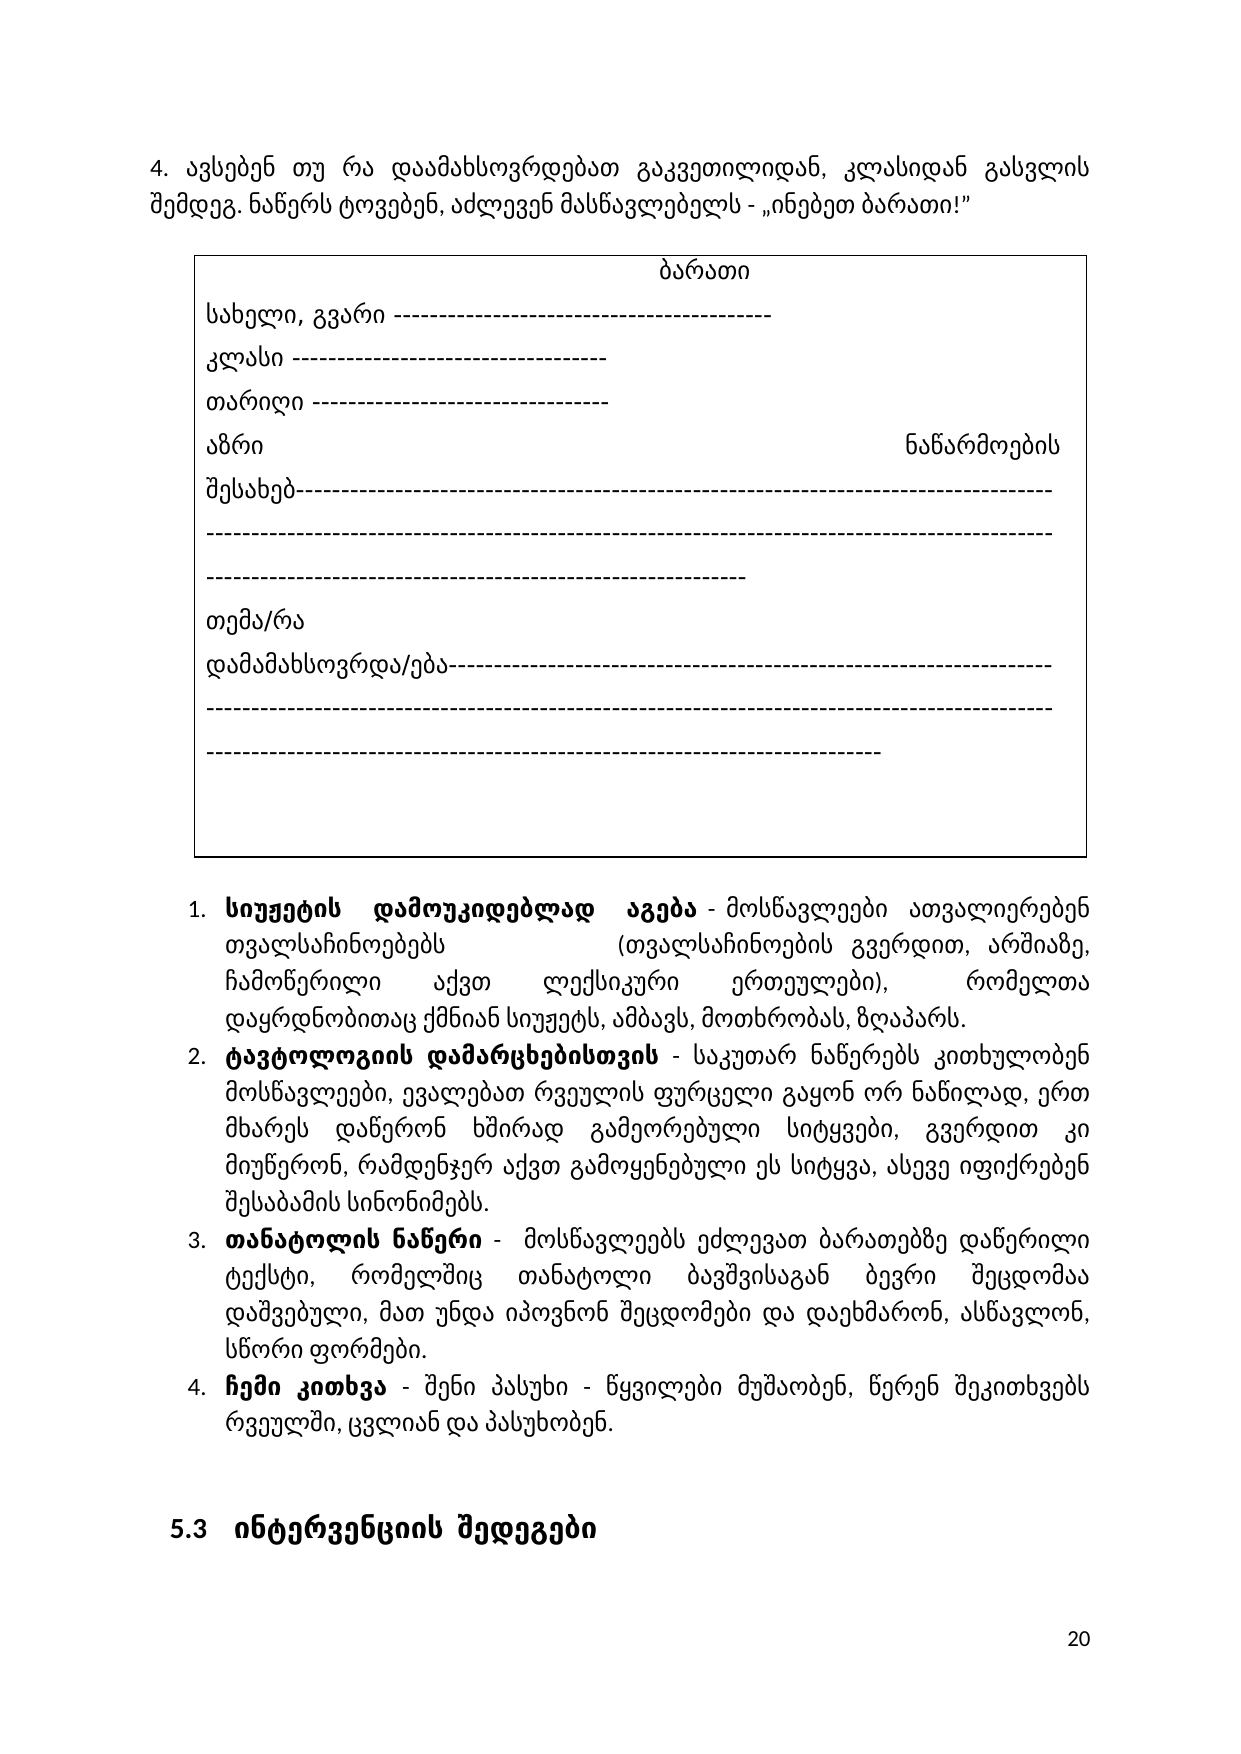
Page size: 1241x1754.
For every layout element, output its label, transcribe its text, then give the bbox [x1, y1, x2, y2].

list ტავტოლოგიის დამარცხებისთვის - საკუთარ ნაწერებს კითხულობენ მოსწავლეები, ევალებათ რვეულის ფურცელი გაყონ ორ ნაწილად, ერთ მხარეს დაწერონ ხშირად გამეორებული სიტყვები, გვერდით კი მიუწერონ, რამდენჯერ აქვთ გამოყენებული ეს სიტყვა, ასევე იფიქრებენ შესაბამის სინონიმებს. [187, 1037, 1090, 1218]
table_header ბარათი სახელი, გვარი ------------------------------------------ კლასი ----------------------------------- თარიღი --------------------------------- აზრი ნაწარმოების შესახებ---------------------------------------------------------------------------------------------------------------------------------------------------------------------------------------------------------------------------------------------- თემა/რა დამამახსოვრდა/ება-------------------------------------------------------------------------------------------------------------------------------------------------------------------------------------------------------------------------------------------- [195, 256, 1086, 856]
text 5.3 ინტერვენციის შედეგები [150, 1508, 1090, 1547]
text 4. ავსებენ თუ რა დაამახსოვრდებათ გაკვეთილიდან, კლასიდან გასვლის შემდეგ. ნაწერს ტოვებენ, აძლევენ მასწავლებელს - „ინებეთ ბარათი!” [150, 150, 1090, 221]
list თანატოლის ნაწერი - მოსწავლეებს ეძლევათ ბარათებზე დაწერილი ტექსტი, რომელშიც თანატოლი ბავშვისაგან ბევრი შეცდომაა დაშვებული, მათ უნდა იპოვნონ შეცდომები და დაეხმარონ, ასწავლონ, სწორი ფორმები. [187, 1221, 1090, 1366]
list სიუჟეტის დამოუკიდებლად აგება - მოსწავლეები ათვალიერებენ თვალსაჩინოებებს (თვალსაჩინოების გვერდით, არშიაზე, ჩამოწერილი აქვთ ლექსიკური ერთეულები), რომელთა დაყრდნობითაც ქმნიან სიუჟეტს, ამბავს, მოთხრობას, ზღაპარს. [187, 890, 1090, 1035]
list ჩემი კითხვა - შენი პასუხი - წყვილები მუშაობენ, წერენ შეკითხვებს რვეულში, ცვლიან და პასუხობენ. [187, 1368, 1090, 1439]
